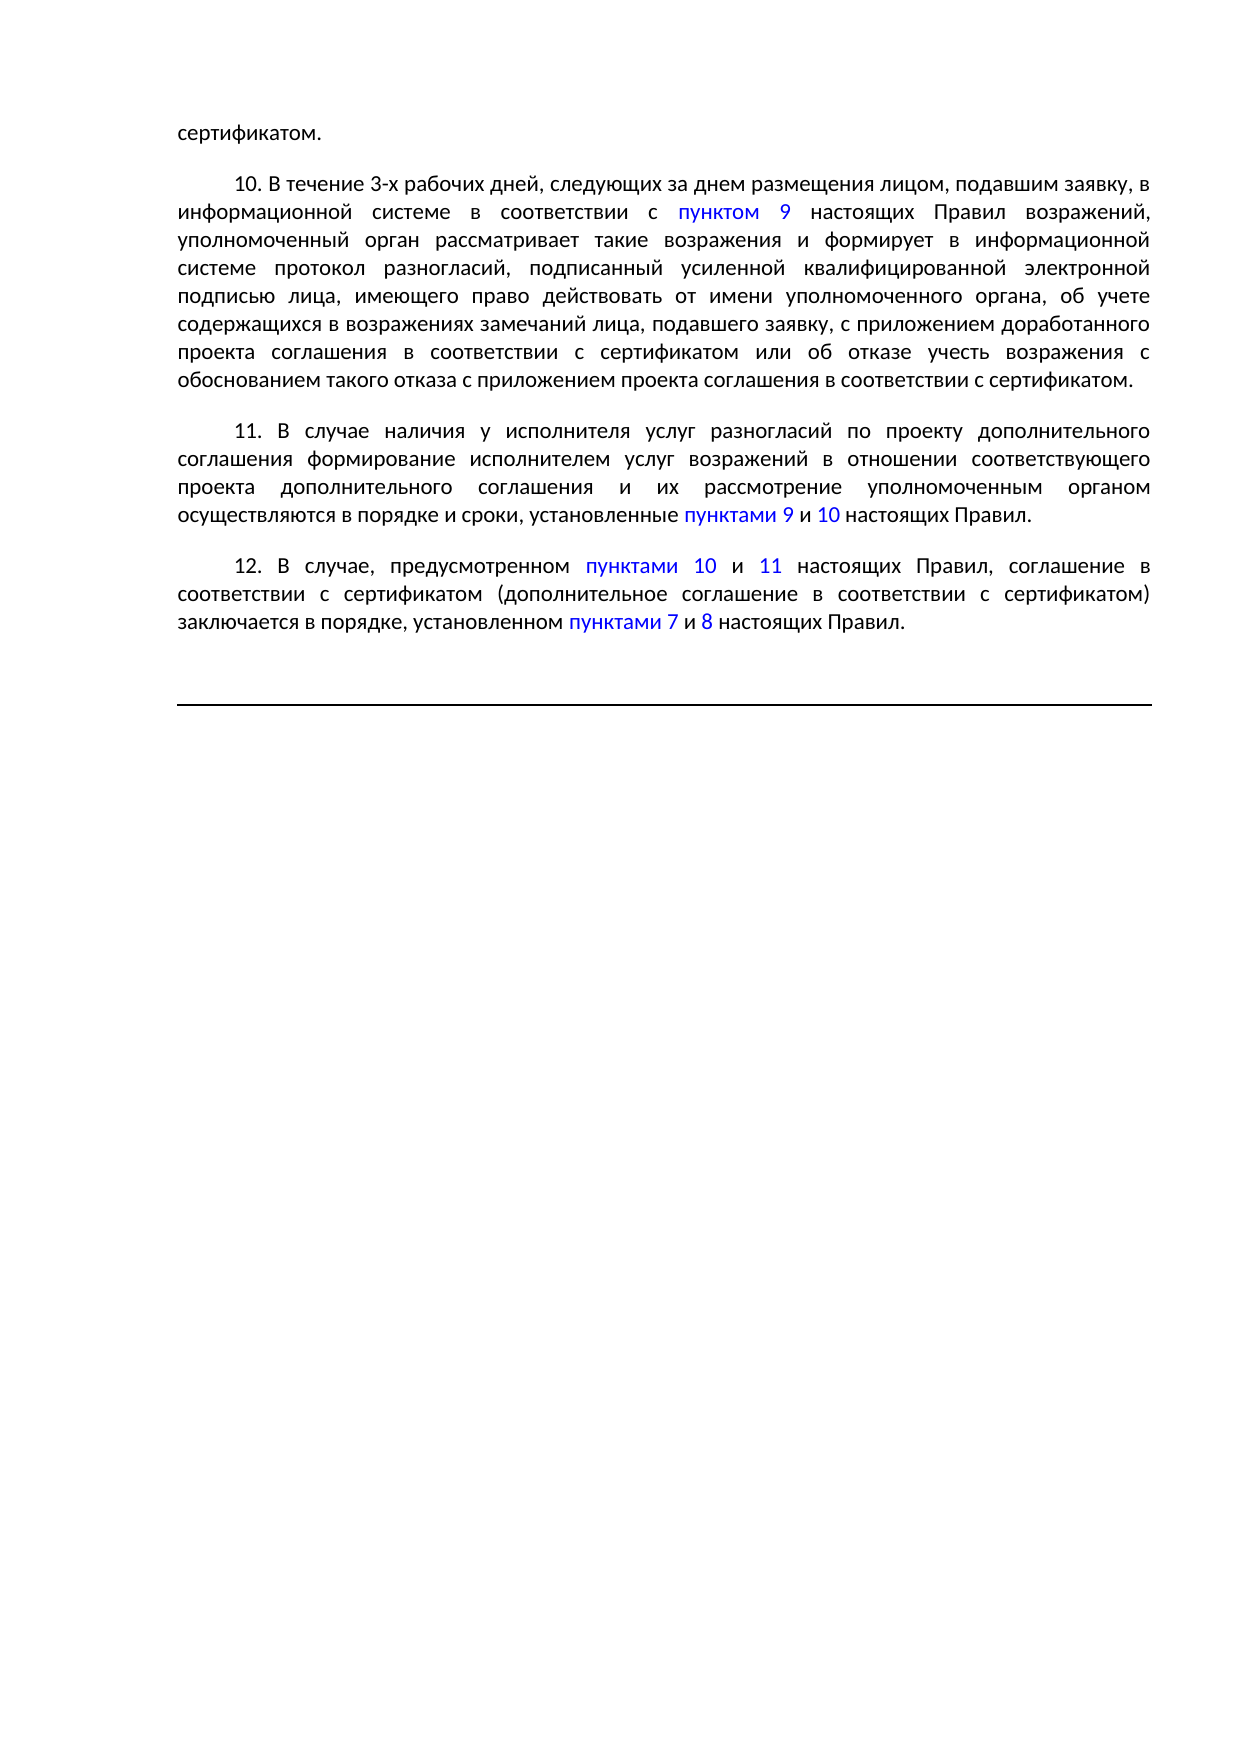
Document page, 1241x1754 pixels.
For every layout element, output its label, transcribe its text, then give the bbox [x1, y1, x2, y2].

text 12. В случае, предусмотренном пунктами 10 и 11 настоящих Правил, соглашение в соответствии с сертификатом (дополнительное соглашение в соответствии с сертификатом) заключается в порядке, установленном пунктами 7 и 8 настоящих Правил. [177, 551, 1152, 635]
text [177, 118, 1152, 146]
text 10. В течение 3-х рабочих дней, следующих за днем размещения лицом, подавшим заявку, в информационной системе в соответствии с пунктом 9 настоящих Правил возражений, уполномоченный орган рассматривает такие возражения и формирует в информационной системе протокол разногласий, подписанный усиленной квалифицированной электронной подписью лица, имеющего право действовать от имени уполномоченного органа, об учете содержащихся в возражениях замечаний лица, подавшего заявку, с приложением доработанного проекта соглашения в соответствии с сертификатом или об отказе учесть возражения с обоснованием такого отказа с приложением проекта соглашения в соответствии с сертификатом. [177, 169, 1152, 393]
text 11. В случае наличия у исполнителя услуг разногласий по проекту дополнительного соглашения формирование исполнителем услуг возражений в отношении соответствующего проекта дополнительного соглашения и их рассмотрение уполномоченным органом осуществляются в порядке и сроки, установленные пунктами 9 и 10 настоящих Правил. [177, 416, 1152, 528]
